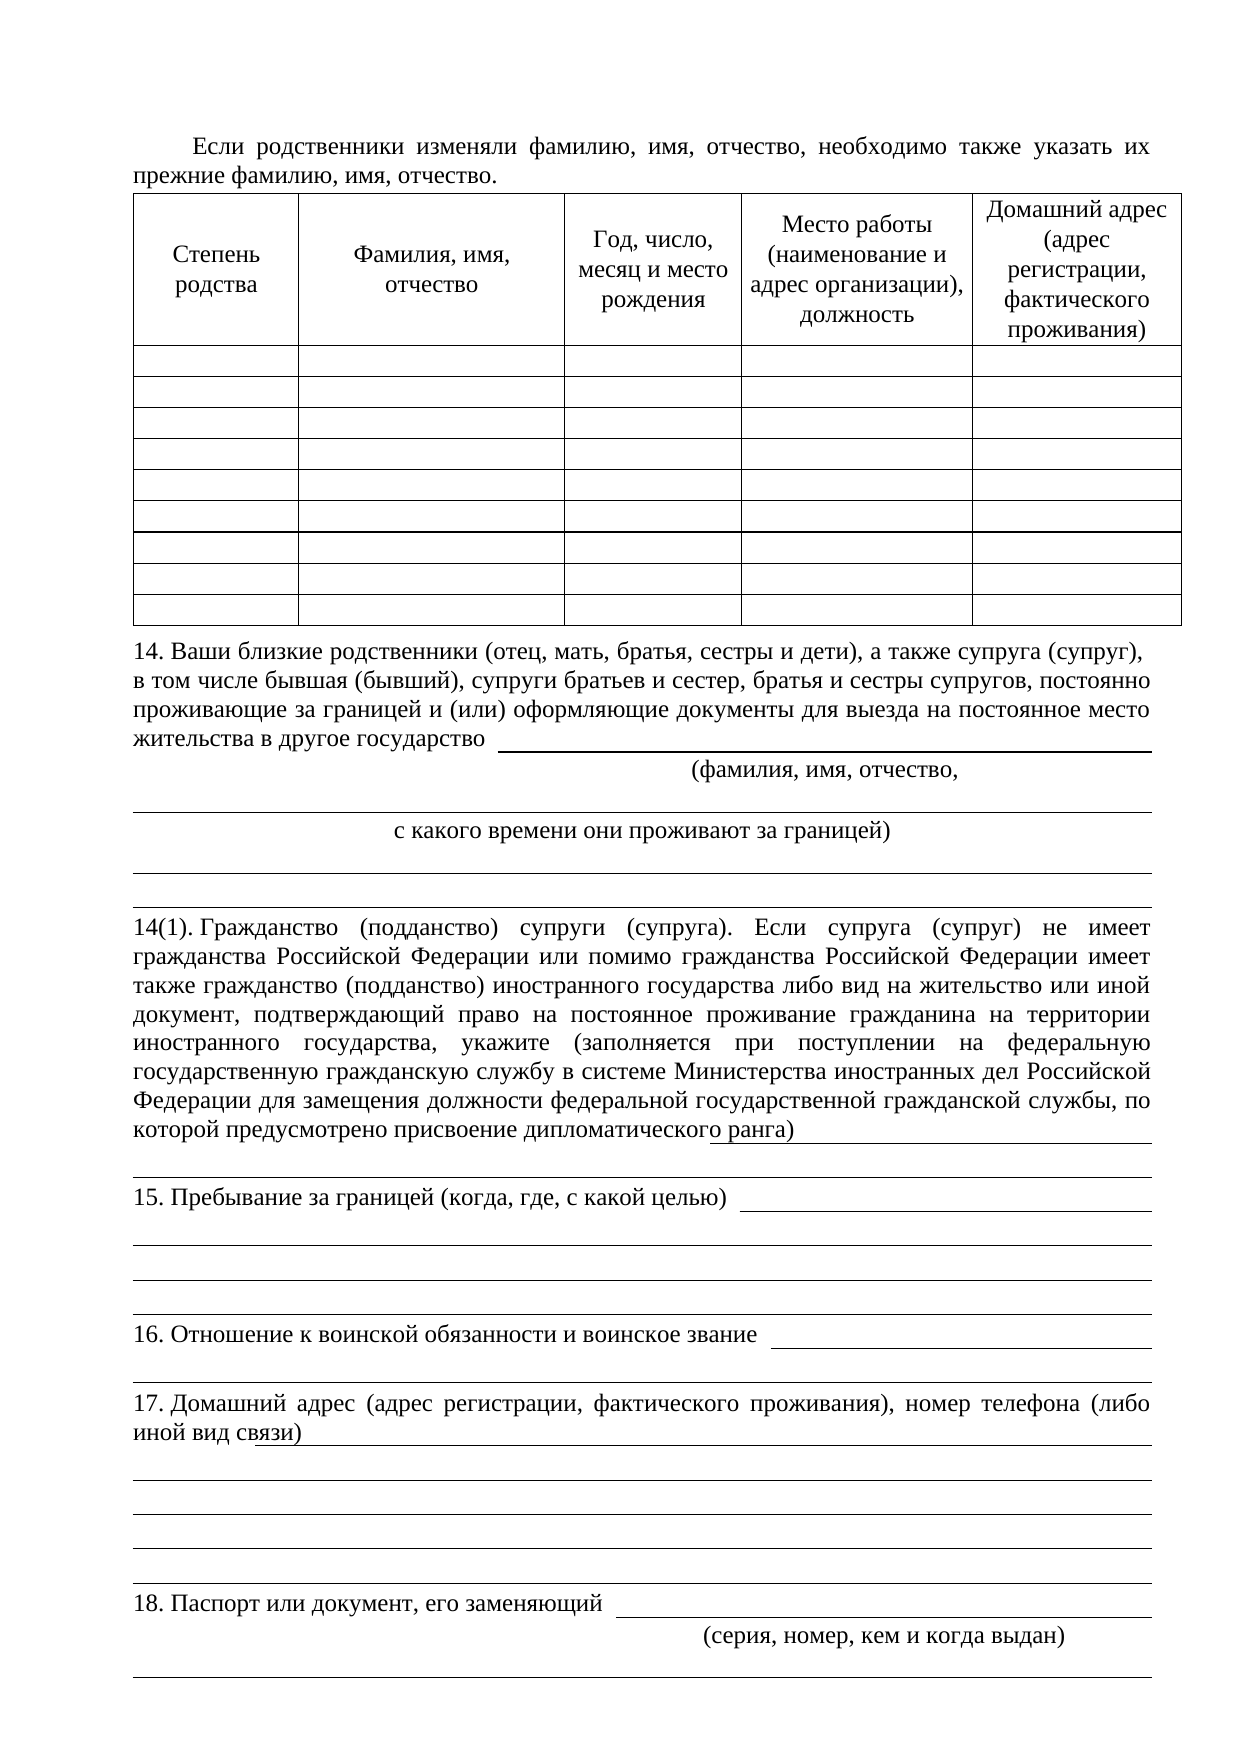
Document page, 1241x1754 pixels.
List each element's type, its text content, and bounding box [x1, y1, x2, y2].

table_cell [973, 346, 1181, 376]
table_cell [565, 408, 741, 438]
text 18. Паспорт или документ, его заменяющий [133, 1588, 1152, 1617]
table_cell [565, 346, 741, 376]
table_cell [565, 377, 741, 407]
text (серия, номер, кем и когда выдан) [616, 1618, 1152, 1648]
table_cell [299, 346, 564, 376]
table_cell [742, 377, 972, 407]
table_cell [299, 595, 564, 625]
table_cell [299, 533, 564, 563]
table_cell [742, 408, 972, 438]
table_cell [299, 470, 564, 500]
table_cell [742, 595, 972, 625]
table_cell [565, 470, 741, 500]
table_cell [134, 470, 298, 500]
table_cell [973, 377, 1181, 407]
table_cell [565, 564, 741, 594]
table_cell [973, 470, 1181, 500]
text 15. Пребывание за границей (когда, где, с какой целью) [133, 1182, 1152, 1211]
table_cell [742, 501, 972, 531]
table_cell [742, 533, 972, 563]
table_cell [973, 564, 1181, 594]
text 14. Ваши близкие родственники (отец, мать, братья, сестры и дети), а также супруга (супруг), в том числе бывшая (бывший), супруги братьев и сестер, братья и сестры супругов, постоянно проживающие за границей и (или) оформляющие документы для выезда на постоянное место жительства в другое государство [133, 636, 1152, 751]
table_cell [565, 595, 741, 625]
table_cell [134, 501, 298, 531]
table_header Место работы (наименование и адрес организации), должность [742, 194, 972, 344]
table_cell [973, 408, 1181, 438]
table_cell [134, 595, 298, 625]
table_cell [134, 408, 298, 438]
table_cell [134, 346, 298, 376]
text с какого времени они проживают за границей) [133, 813, 1152, 844]
table_cell [134, 564, 298, 594]
text 17. Домашний адрес (адрес регистрации, фактического проживания), номер телефона (либо иной вид связи) [133, 1388, 1152, 1445]
table_cell [299, 501, 564, 531]
table_cell [973, 501, 1181, 531]
table_cell [742, 470, 972, 500]
table_header Степень родства [134, 194, 298, 344]
text 14(1). Гражданство (подданство) супруги (супруга). Если супруга (супруг) не имеет гражданства Российской Федерации или помимо гражданства Российской Федерации имеет также гражданство (подданство) иностранного государства либо вид на жительство или иной документ, подтверждающий право на постоянное проживание гражданина на территории иностранного государства, укажите (заполняется при поступлении на федеральную государственную гражданскую службу в системе Министерства иностранных дел Российской Федерации для замещения должности федеральной государственной гражданской службы, по которой предусмотрено присвоение дипломатического ранга) [133, 912, 1152, 1142]
table_cell [134, 439, 298, 469]
table_cell [973, 595, 1181, 625]
table_header Год, число, месяц и место рождения [565, 194, 741, 344]
text (фамилия, имя, отчество, [498, 753, 1152, 783]
table_cell [299, 377, 564, 407]
table_header Фамилия, имя, отчество [299, 194, 564, 344]
table_cell [742, 564, 972, 594]
table_cell [299, 408, 564, 438]
text Если родственники изменяли фамилию, имя, отчество, необходимо также указать их прежние фамилию, имя, отчество. [133, 131, 1152, 189]
table_cell [299, 439, 564, 469]
table_cell [742, 439, 972, 469]
text 16. Отношение к воинской обязанности и воинское звание [133, 1319, 1152, 1348]
table_cell [973, 533, 1181, 563]
table_cell [973, 439, 1181, 469]
table_cell [742, 346, 972, 376]
table_cell [565, 533, 741, 563]
table_cell [134, 377, 298, 407]
table_cell [565, 439, 741, 469]
table_cell [299, 564, 564, 594]
table_cell [565, 501, 741, 531]
table_header Домашний адрес (адрес регистрации, фактического проживания) [973, 194, 1181, 344]
table_cell [134, 533, 298, 563]
